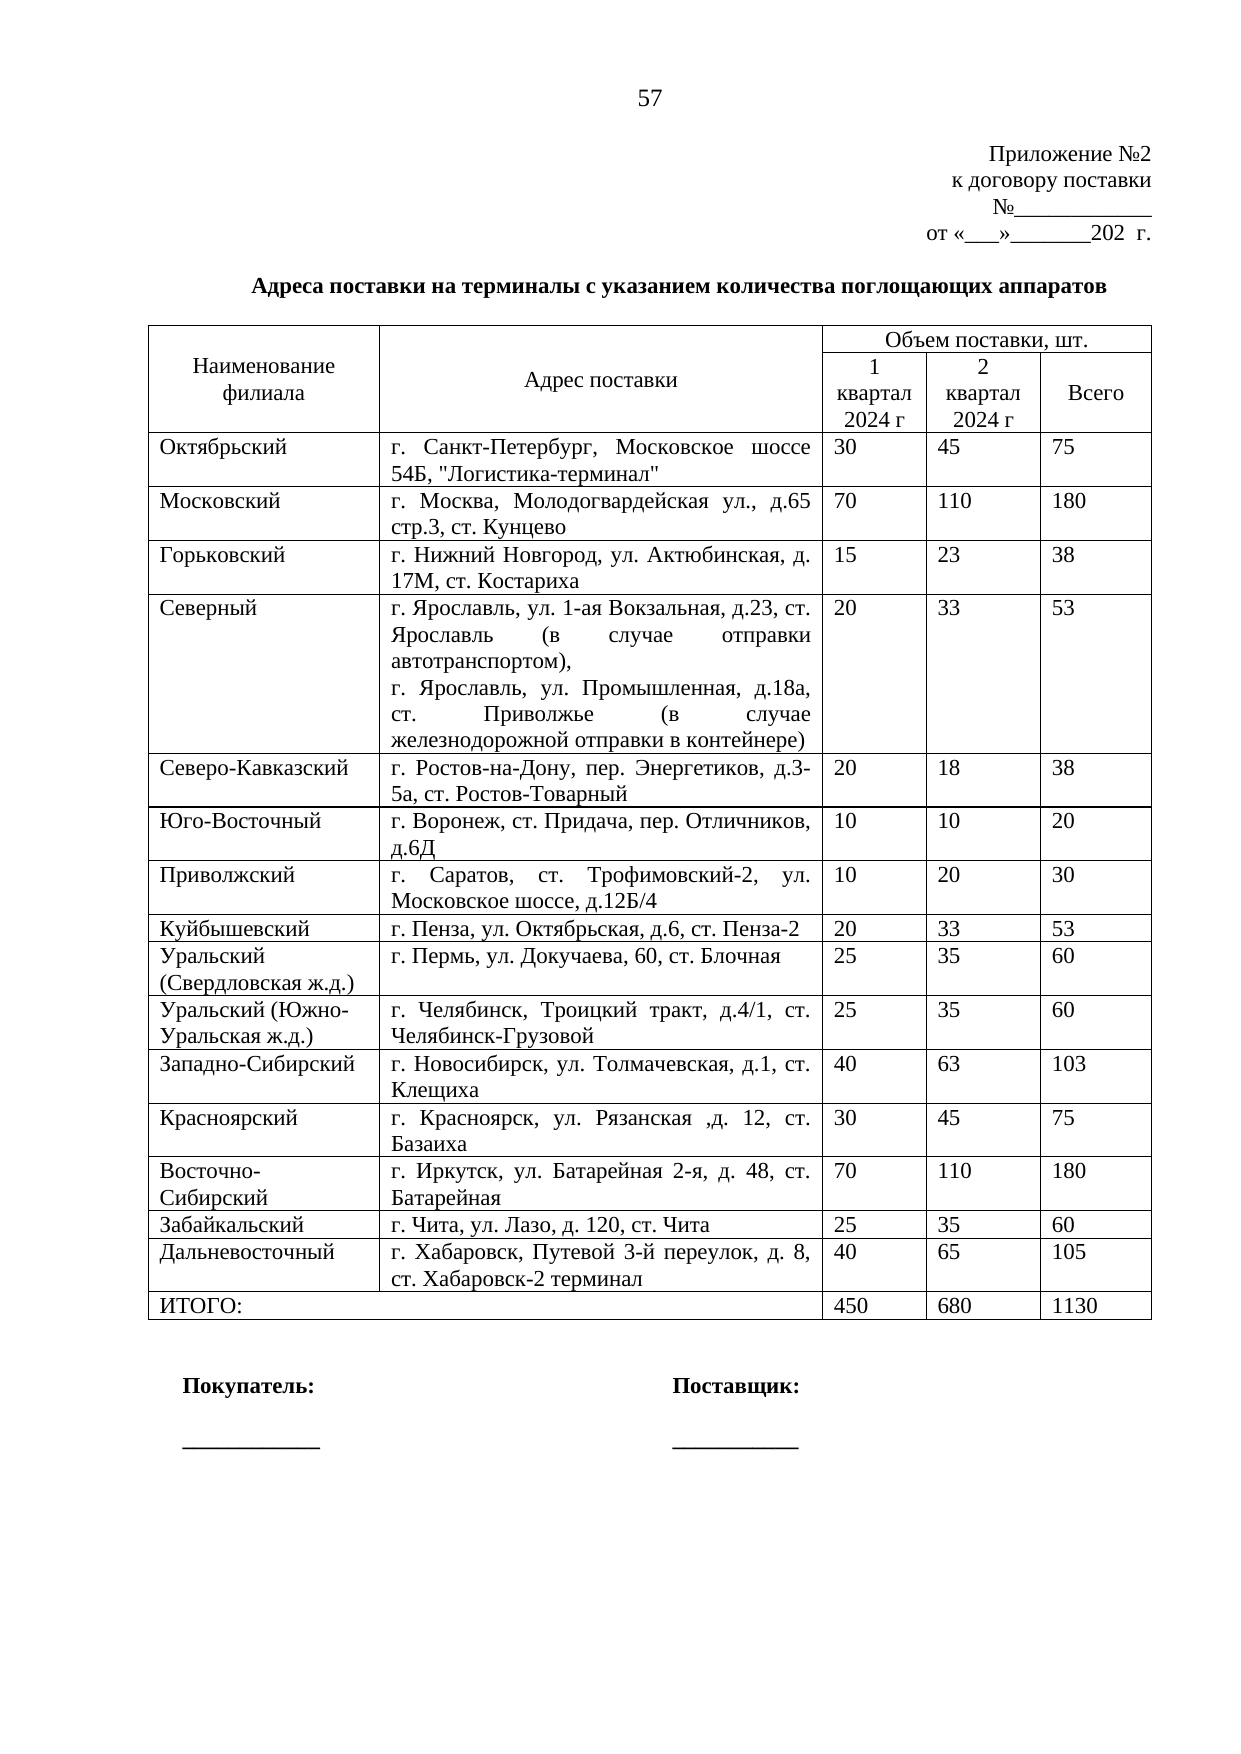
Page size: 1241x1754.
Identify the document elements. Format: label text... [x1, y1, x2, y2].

table_cell 20 [823, 915, 926, 941]
table_cell г. Саратов, ст. Трофимовский-2, ул. Московское шоссе, д.12Б/4 [380, 861, 822, 914]
table_cell 53 [1041, 915, 1151, 941]
table_cell 2 квартал 2024 г [927, 353, 1040, 432]
table_cell г. Иркутск, ул. Батарейная 2-я, д. 48, ст. Батарейная [380, 1157, 822, 1210]
table_cell ИТОГО: [149, 1292, 822, 1318]
table_cell 35 [927, 1211, 1040, 1237]
table_cell г. Нижний Новгород, ул. Актюбинская, д. 17М, ст. Костариха [380, 541, 822, 593]
table_cell г. Пермь, ул. Докучаева, 60, ст. Блочная [380, 942, 822, 995]
text от «___»_______202 г. [148, 219, 1152, 246]
text №____________ [148, 193, 1152, 219]
table_cell г. Пенза, ул. Октябрьская, д.6, ст. Пенза-2 [380, 915, 822, 941]
table_cell 1 квартал 2024 г [823, 353, 926, 432]
table_cell 30 [1041, 861, 1151, 914]
table_cell г. Хабаровск, Путевой 3-й переулок, д. 8, ст. Хабаровск-2 терминал [380, 1239, 822, 1291]
table_cell 10 [927, 808, 1040, 860]
table_cell 25 [823, 942, 926, 995]
table_cell г. Новосибирск, ул. Толмачевская, д.1, ст. Клещиха [380, 1050, 822, 1102]
table_cell 103 [1041, 1050, 1151, 1102]
table_cell 23 [927, 541, 1040, 593]
table_cell 75 [1041, 1104, 1151, 1156]
table_cell 63 [927, 1050, 1040, 1102]
text к договору поставки [148, 167, 1152, 193]
table_cell Уральский (Свердловская ж.д.) [149, 942, 379, 995]
table_cell г. Красноярск, ул. Рязанская ,д. 12, ст. Базаиха [380, 1104, 822, 1156]
table_cell 18 [927, 754, 1040, 806]
table_cell 680 [927, 1292, 1040, 1318]
table_cell Московский [149, 487, 379, 540]
table_cell 70 [823, 487, 926, 540]
table_cell 60 [1041, 996, 1151, 1049]
table_cell 180 [1041, 487, 1151, 540]
table_cell 38 [1041, 754, 1151, 806]
table_cell 180 [1041, 1157, 1151, 1210]
table_cell 45 [927, 433, 1040, 486]
table_header Поставщик: ___________ [661, 1346, 1092, 1562]
table_cell 53 [1041, 595, 1151, 753]
table_cell 60 [1041, 942, 1151, 995]
table_cell 33 [927, 595, 1040, 753]
table_header Адрес поставки [380, 326, 822, 432]
table_cell 60 [1041, 1211, 1151, 1237]
table_header Наименование филиала [149, 326, 379, 432]
table_cell Уральский (Южно-Уральская ж.д.) [149, 996, 379, 1049]
table_cell Куйбышевский [149, 915, 379, 941]
table_cell 450 [823, 1292, 926, 1318]
table_cell г. Санкт-Петербург, Московское шоссе 54Б, "Логистика-терминал" [380, 433, 822, 486]
table_header Покупатель: ____________ [171, 1346, 661, 1562]
table_cell 10 [823, 861, 926, 914]
table_cell 20 [927, 861, 1040, 914]
table_cell Западно-Сибирский [149, 1050, 379, 1102]
table_cell 105 [1041, 1239, 1151, 1291]
table_cell 20 [823, 595, 926, 753]
table_cell 33 [927, 915, 1040, 941]
table_cell 110 [927, 1157, 1040, 1210]
table_cell 75 [1041, 433, 1151, 486]
table_cell 10 [823, 808, 926, 860]
table_cell 25 [823, 1211, 926, 1237]
table_cell Восточно-Сибирский [149, 1157, 379, 1210]
table_cell Дальневосточный [149, 1239, 379, 1291]
table_cell г. Воронеж, ст. Придача, пер. Отличников, д.6Д [380, 808, 822, 860]
table_cell 30 [823, 1104, 926, 1156]
table_cell 20 [823, 754, 926, 806]
table_header Объем поставки, шт. [823, 326, 1151, 352]
table_cell 70 [823, 1157, 926, 1210]
table_cell Юго-Восточный [149, 808, 379, 860]
table_cell Всего [1041, 353, 1151, 432]
table_cell 40 [823, 1239, 926, 1291]
table_cell 35 [927, 942, 1040, 995]
table_cell Забайкальский [149, 1211, 379, 1237]
table_cell Красноярский [149, 1104, 379, 1156]
table_cell 40 [823, 1050, 926, 1102]
table_cell Горьковский [149, 541, 379, 593]
table_cell г. Челябинск, Троицкий тракт, д.4/1, ст. Челябинск-Грузовой [380, 996, 822, 1049]
table_cell 65 [927, 1239, 1040, 1291]
table_cell 110 [927, 487, 1040, 540]
table_cell 35 [927, 996, 1040, 1049]
table_cell 1130 [1041, 1292, 1151, 1318]
table_cell г. Ростов-на-Дону, пер. Энергетиков, д.3-5а, ст. Ростов-Товарный [380, 754, 822, 806]
table_cell Октябрьский [149, 433, 379, 486]
table_cell Северный [149, 595, 379, 753]
table_cell г. Чита, ул. Лазо, д. 120, ст. Чита [380, 1211, 822, 1237]
table_cell Приволжский [149, 861, 379, 914]
table_cell 30 [823, 433, 926, 486]
table_cell 25 [823, 996, 926, 1049]
text Адреса поставки на терминалы с указанием количества поглощающих аппаратов [148, 272, 1152, 298]
table_cell 45 [927, 1104, 1040, 1156]
table_cell 20 [1041, 808, 1151, 860]
table_cell 38 [1041, 541, 1151, 593]
table_cell г. Ярославль, ул. 1-ая Вокзальная, д.23, ст. Ярославль (в случае отправки автотранспортом), г. Ярославль, ул. Промышленная, д.18а, ст. Приволжье (в случае железнодорожной отправки в контейнере) [380, 595, 822, 753]
table_cell г. Москва, Молодогвардейская ул., д.65 стр.3, ст. Кунцево [380, 487, 822, 540]
text Приложение №2 [148, 140, 1152, 167]
table_cell Северо-Кавказский [149, 754, 379, 806]
table_cell 15 [823, 541, 926, 593]
